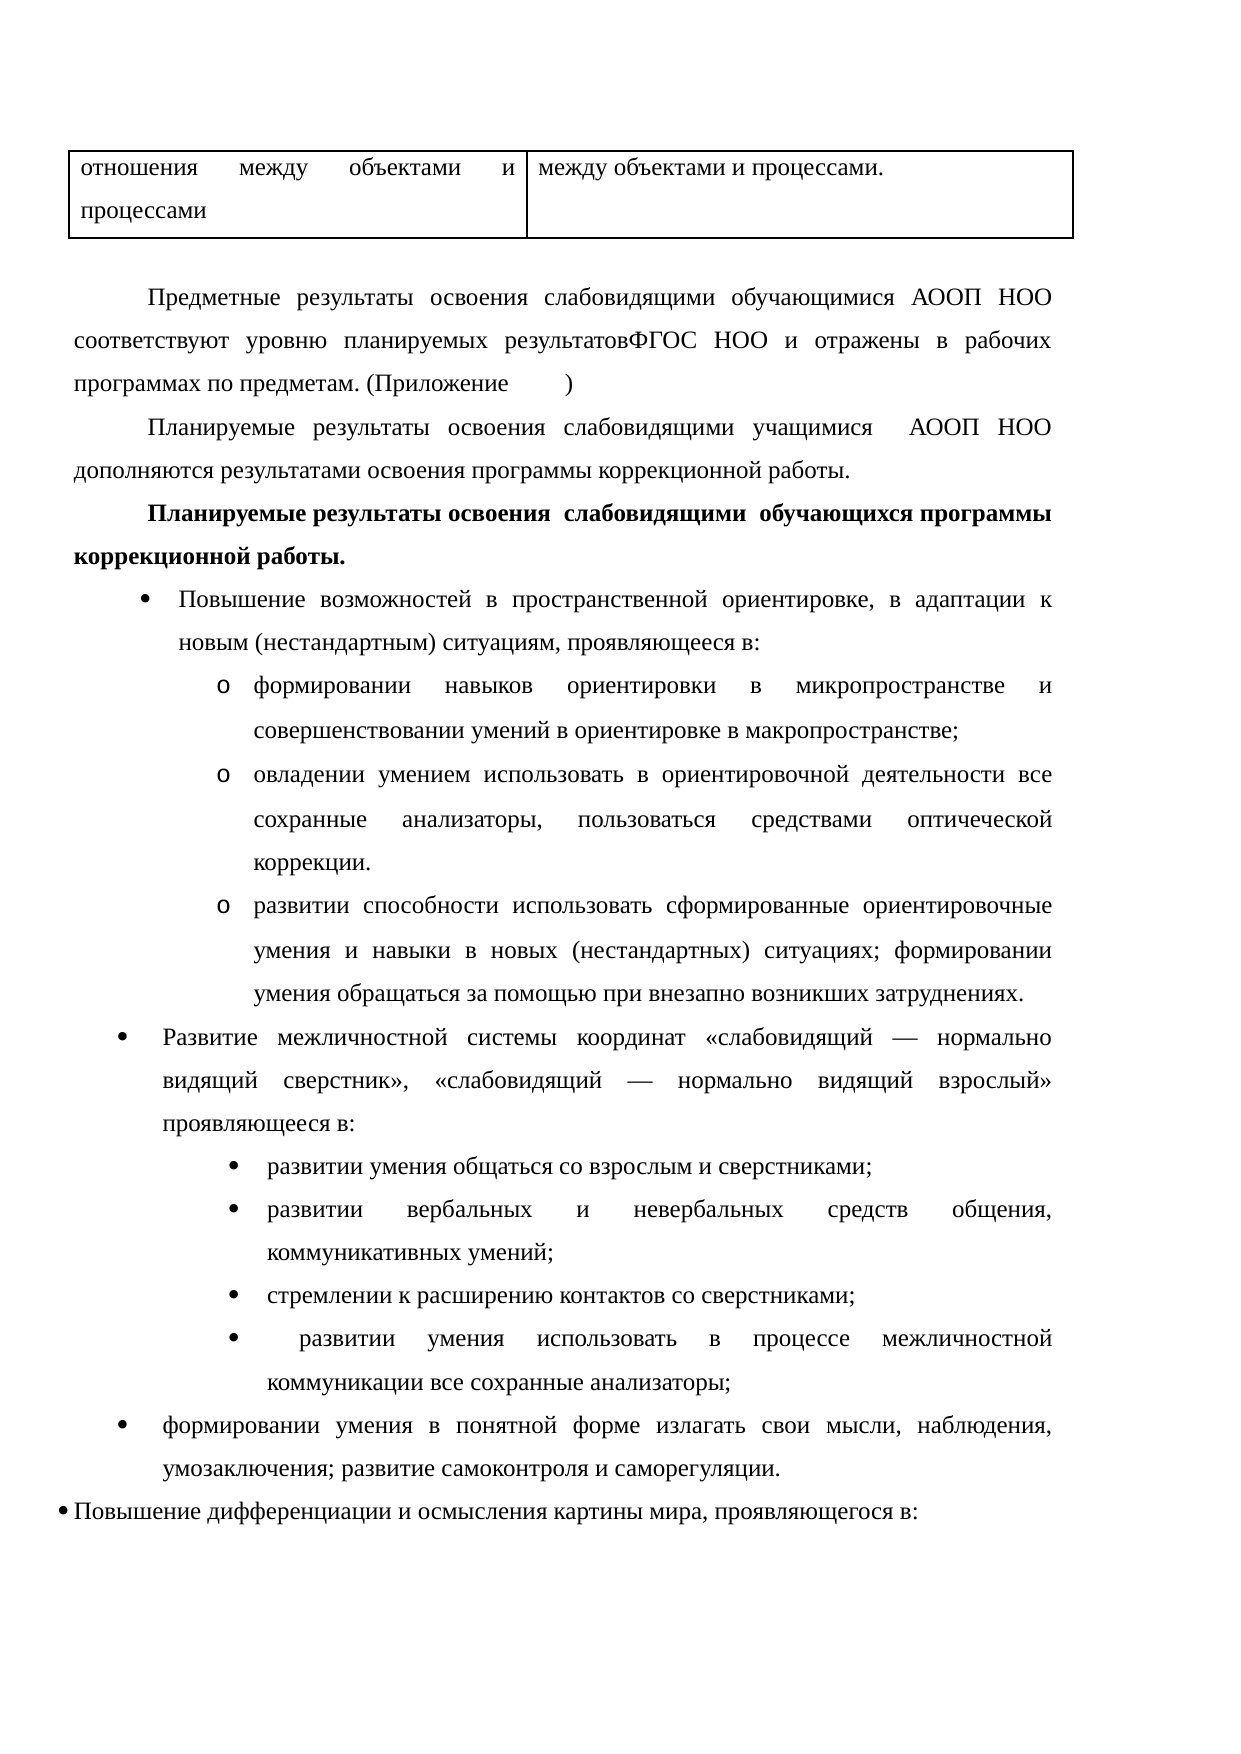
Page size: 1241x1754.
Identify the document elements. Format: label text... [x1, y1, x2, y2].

list формировании навыков ориентировки в микропространстве и совершенствовании умений в ориентировке в макропространстве; [216, 670, 1053, 744]
list развитии умения общаться со взрослым и сверстниками; [229, 1151, 1053, 1180]
list развитии способности использовать сформированные ориентировочные умения и навыки в новых (нестандартных) ситуациях; формировании умения обращаться за помощью при внезапно возникших затруднениях. [216, 890, 1053, 1007]
list развитии вербальных и невербальных средств общения, коммуникативных умений; [229, 1194, 1053, 1266]
table_cell Ученик предъявляет освоенность базовых предметных и межпредметных понятий, отражающих существенные связи и отношения между объектами и процессами. [528, 152, 1072, 237]
list формировании умения в понятной форме излагать свои мысли, наблюдения, умозаключения; развитие самоконтроля и саморегуляции. [118, 1410, 1053, 1482]
list Развитие межличностной системы координат «слабовидящий — нормально видящий сверстник», «слабовидящий — нормально видящий взрослый» проявляющееся в: [118, 1022, 1053, 1137]
list стремлении к расширению контактов со сверстниками; [229, 1280, 1053, 1309]
list развитии умения использовать в процессе межличностной коммуникации все сохранные анализаторы; [229, 1323, 1053, 1395]
text Планируемые результаты освоения слабовидящими учащимися АООП НОО дополняются результатами освоения программы коррекционной работы. [74, 412, 1053, 483]
list овладении умением использовать в ориентировочной деятельности все сохранные анализаторы, пользоваться средствами оптичеческой коррекции. [216, 759, 1053, 876]
text Предметные результаты освоения слабовидящими обучающимися АООП НОО соответствуют уровню планируемых результатовФГОС НОО и отражены в рабочих программах по предметам. (Приложение ) [74, 282, 1053, 397]
text Планируемые результаты освоения слабовидящими обучающихся программы коррекционной работы. [74, 498, 1053, 570]
table_cell Овладение базовыми предметными и межпредметными понятиями, отражающими существенные связи и отношения между объектами и процессами [70, 152, 526, 237]
list Повышение возможностей в пространственной ориентировке, в адаптации к новым (нестандартным) ситуациям, проявляющееся в: [141, 584, 1053, 656]
list Повышение дифференциации и осмысления картины мира, проявляющегося в: [59, 1496, 1053, 1525]
